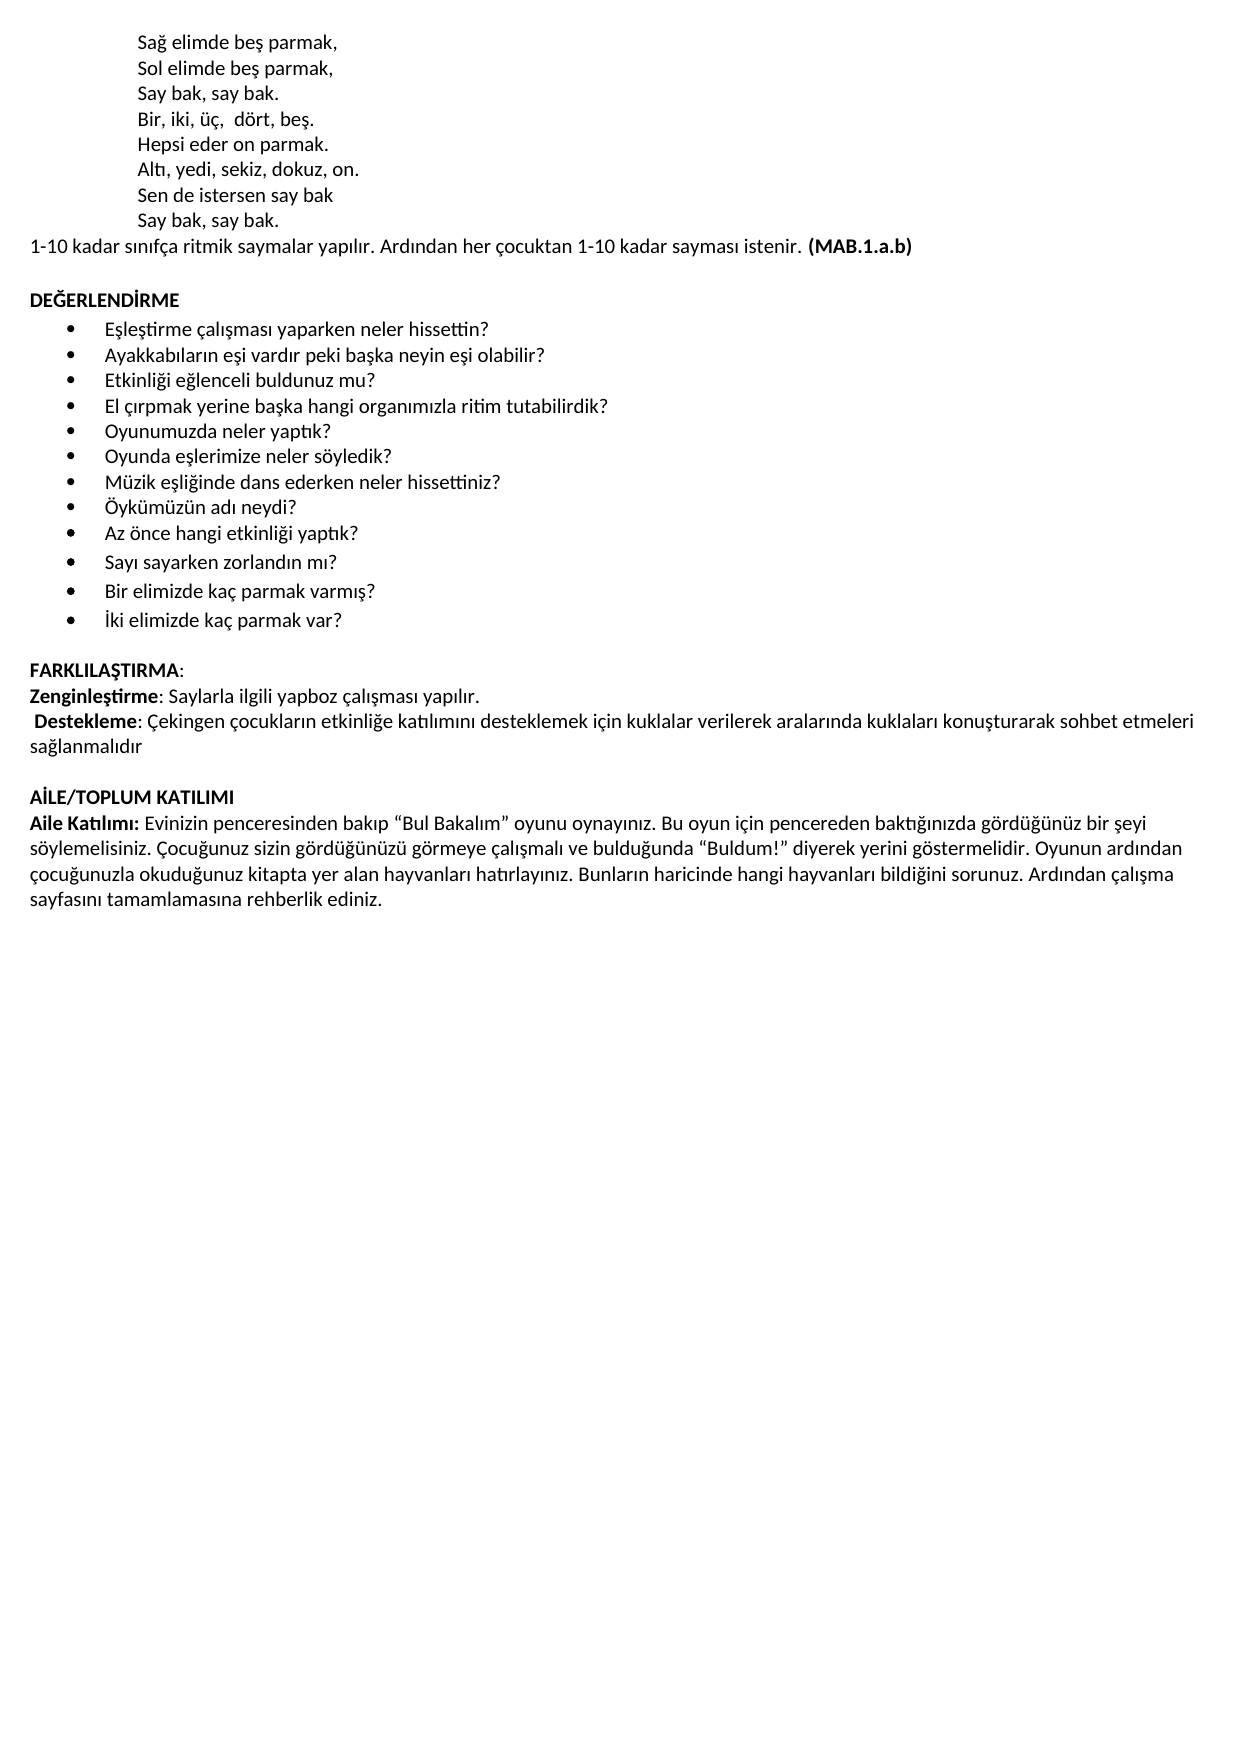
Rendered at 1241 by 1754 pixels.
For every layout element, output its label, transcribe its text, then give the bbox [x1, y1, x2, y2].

list Müzik eşliğinde dans ederken neler hissettiniz? [67, 469, 1217, 494]
list Bir elimizde kaç parmak varmış? [67, 578, 1217, 604]
text AİLE/TOPLUM KATILIMI [29, 784, 1217, 810]
text Destekleme: Çekingen çocukların etkinliğe katılımını desteklemek için kuklalar verilerek aralarında kuklaları konuşturarak sohbet etmeleri sağlanmalıdır [29, 708, 1217, 759]
list Oyunda eşlerimize neler söyledik? [67, 444, 1217, 469]
list Az önce hangi etkinliği yaptık? [67, 520, 1217, 545]
text FARKLILAŞTIRMA: [29, 657, 1217, 683]
text Aile Katılımı: Evinizin penceresinden bakıp “Bul Bakalım” oyunu oynayınız. Bu oyun için pencereden baktığınızda gördüğünüz bir şeyi söylemelisiniz. Çocuğunuz sizin gördüğünüzü görmeye çalışmalı ve bulduğunda “Buldum!” diyerek yerini göstermelidir. Oyunun ardından çocuğunuzla okuduğunuz kitapta yer alan hayvanları hatırlayınız. Bunların haricinde hangi hayvanları bildiğini sorunuz. Ardından çalışma sayfasını tamamlamasına rehberlik ediniz. [29, 810, 1217, 912]
list Ayakkabıların eşi vardır peki başka neyin eşi olabilir? [67, 342, 1217, 367]
text Sağ elimde beş parmak, Sol elimde beş parmak, Say bak, say bak. Bir, iki, üç, dört, beş. Hepsi eder on parmak. Altı, yedi, sekiz, dokuz, on. Sen de istersen say bak Say bak, say bak. [29, 29, 1217, 233]
list El çırpmak yerine başka hangi organımızla ritim tutabilirdik? [67, 393, 1217, 418]
text Zenginleştirme: Saylarla ilgili yapboz çalışması yapılır. [29, 683, 1217, 708]
list Etkinliği eğlenceli buldunuz mu? [67, 367, 1217, 393]
text 1-10 kadar sınıfça ritmik saymalar yapılır. Ardından her çocuktan 1-10 kadar sayması istenir. (MAB.1.a.b) [29, 233, 1217, 258]
list Eşleştirme çalışması yaparken neler hissettin? [67, 317, 1217, 342]
list Sayı sayarken zorlandın mı? [67, 549, 1217, 574]
list Öykümüzün adı neydi? [67, 494, 1217, 520]
text DEĞERLENDİRME [29, 287, 1217, 313]
list İki elimizde kaç parmak var? [67, 607, 1217, 633]
list Oyunumuzda neler yaptık? [67, 418, 1217, 444]
